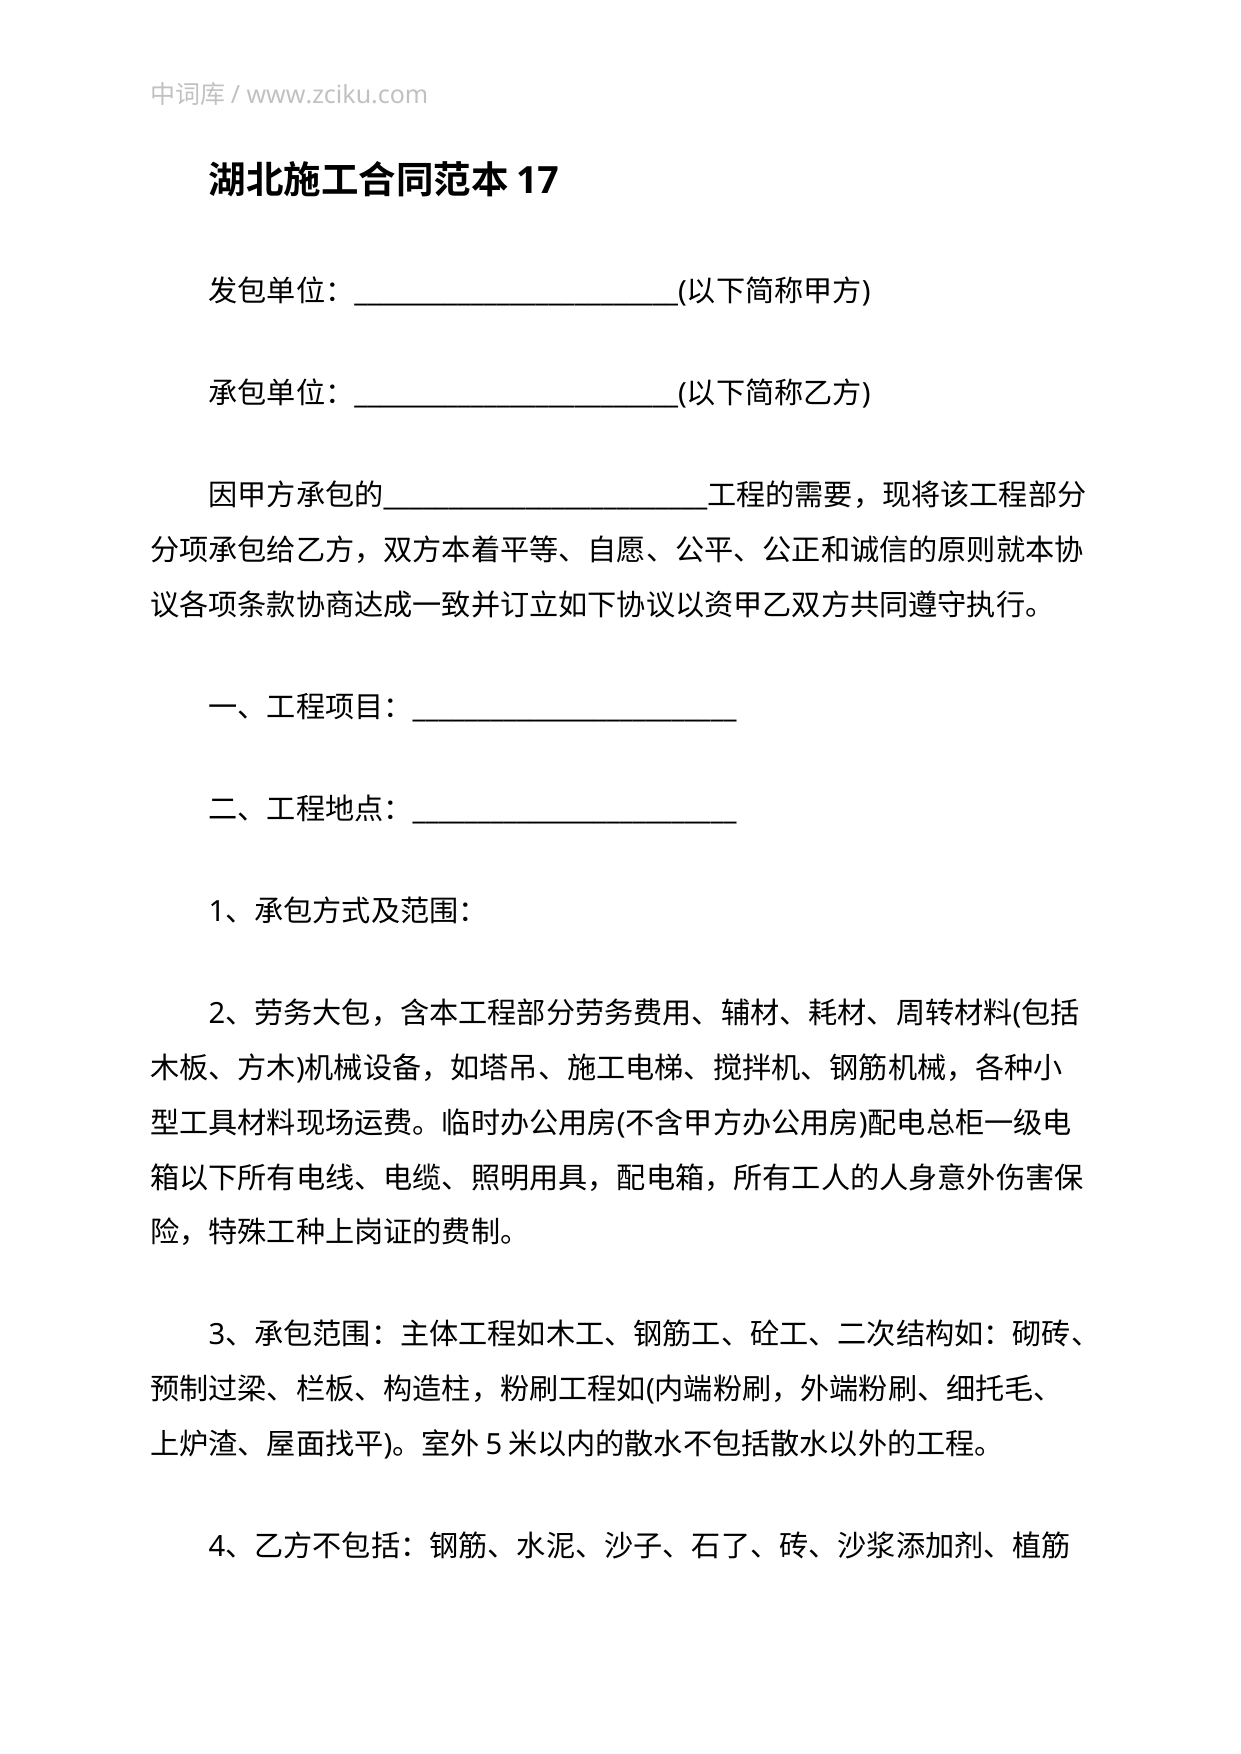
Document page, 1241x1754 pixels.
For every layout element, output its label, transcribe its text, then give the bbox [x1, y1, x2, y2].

text 2、劳务大包，含本工程部分劳务费用、辅材、耗材、周转材料(包括木板、方木)机械设备，如塔吊、施工电梯、搅拌机、钢筋机械，各种小型工具材料现场运费。临时办公用房(不含甲方办公用房)配电总柜一级电箱以下所有电线、电缆、照明用具，配电箱，所有工人的人身意外伤害保险，特殊工种上岗证的费制。 [150, 989, 1090, 1251]
text 发包单位：_________________________(以下简称甲方) [150, 268, 1090, 310]
text 承包单位：_________________________(以下简称乙方) [150, 369, 1090, 412]
text 3、承包范围：主体工程如木工、钢筋工、砼工、二次结构如：砌砖、预制过梁、栏板、构造柱，粉刷工程如(内端粉刷，外端粉刷、细托毛、上炉渣、屋面找平)。室外5米以内的散水不包括散水以外的工程。 [150, 1311, 1090, 1463]
text 湖北施工合同范本17 [150, 150, 1090, 204]
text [150, 1523, 1090, 1565]
text 二、工程地点：_________________________ [150, 785, 1090, 828]
text 1、承包方式及范围： [150, 887, 1090, 929]
text 一、工程项目：_________________________ [150, 683, 1090, 726]
text 因甲方承包的_________________________工程的需要，现将该工程部分分项承包给乙方，双方本着平等、自愿、公平、公正和诚信的原则就本协议各项条款协商达成一致并订立如下协议以资甲乙双方共同遵守执行。 [150, 472, 1090, 624]
